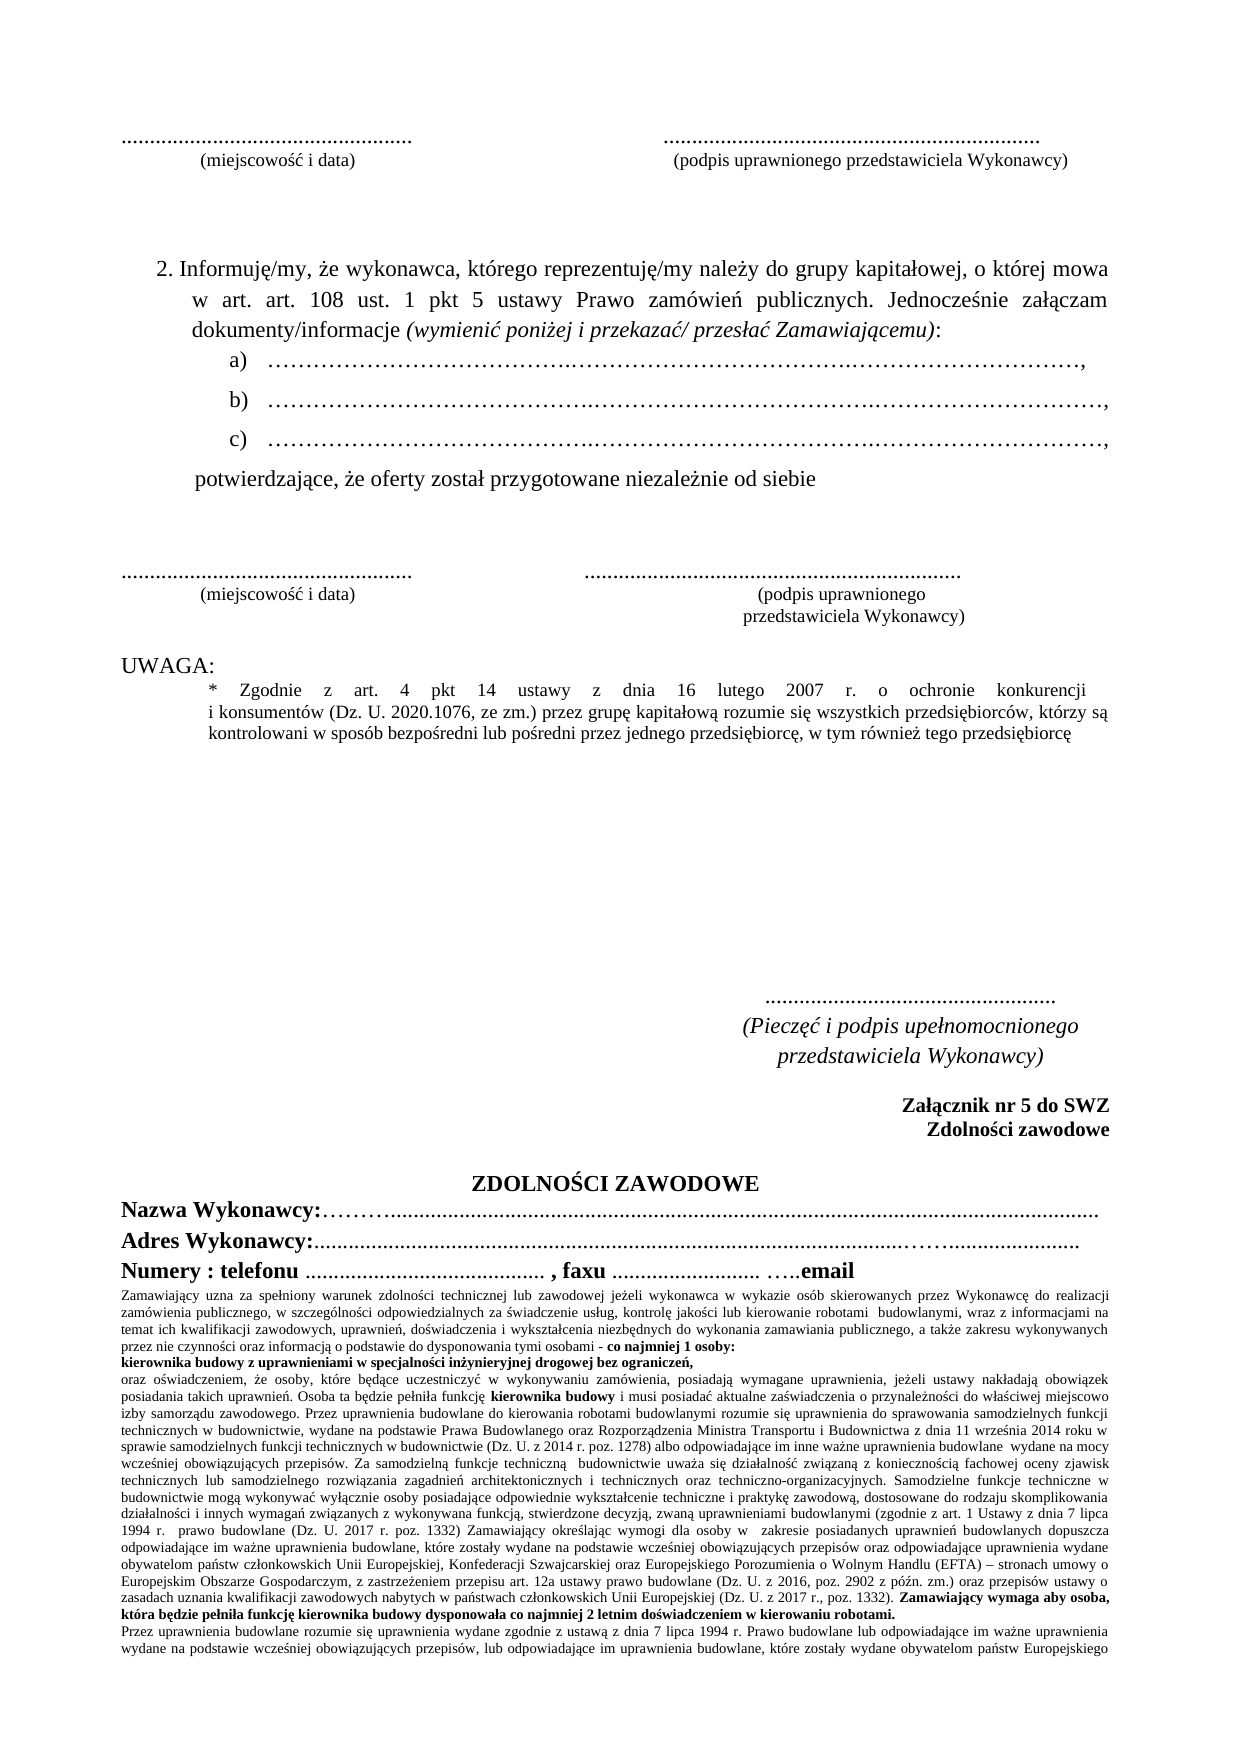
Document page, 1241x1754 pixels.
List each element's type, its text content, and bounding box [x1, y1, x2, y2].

list …………………………………….……………………………….…………………………, [229, 386, 1110, 412]
text Numery : telefonu .......................................... , faxu .......................... …..email [121, 1257, 1110, 1283]
text potwierdzające, że oferty został przygotowane niezależnie od siebie [194, 464, 1110, 491]
text UWAGA: [121, 653, 1110, 679]
text (miejscowość i data) (podpis uprawnionego przedstawiciela Wykonawcy) [121, 148, 1110, 170]
text Adres Wykonawcy:.......................................................................................................……....................... [121, 1227, 1110, 1253]
text Nazwa Wykonawcy:………............................................................................................................................ [121, 1197, 1110, 1223]
list ………………………………….……………………………….…………………………, [229, 346, 1110, 372]
text kierownika budowy z uprawnieniami w specjalności inżynieryjnej drogowej bez ograniczeń, [121, 1354, 1110, 1371]
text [121, 1623, 1110, 1656]
text przedstawiciela Wykonawcy) [121, 605, 1110, 626]
text * Zgodnie z art. 4 pkt 14 ustawy z dnia 16 lutego 2007 r. o ochronie konkurencji i konsumentów (Dz. U. 2020.1076, ze zm.) przez grupę kapitałową rozumie się wszystkich przedsiębiorców, którzy są kontrolowani w sposób bezpośredni lub pośredni przez jednego przedsiębiorcę, w tym również tego przedsiębiorcę [208, 679, 1110, 744]
text oraz oświadczeniem, że osoby, które będące uczestniczyć w wykonywaniu zamówienia, posiadają wymagane uprawnienia, jeżeli ustawy nakładają obowiązek posiadania takich uprawnień. Osoba ta będzie pełniła funkcję kierownika budowy i musi posiadać aktualne zaświadczenia o przynależności do właściwej miejscowo izby samorządu zawodowego. Przez uprawnienia budowlane do kierowania robotami budowlanymi rozumie się uprawnienia do sprawowania samodzielnych funkcji technicznych w budownictwie, wydane na podstawie Prawa Budowlanego oraz Rozporządzenia Ministra Transportu i Budownictwa z dnia 11 września 2014 roku w sprawie samodzielnych funkcji technicznych w budownictwie (Dz. U. z 2014 r. poz. 1278) albo odpowiadające im inne ważne uprawnienia budowlane wydane na mocy wcześniej obowiązujących przepisów. Za samodzielną funkcje techniczną budownictwie uważa się działalność związaną z koniecznością fachowej oceny zjawisk technicznych lub samodzielnego rozwiązania zagadnień architektonicznych i technicznych oraz techniczno-organizacyjnych. Samodzielne funkcje techniczne w budownictwie mogą wykonywać wyłącznie osoby posiadające odpowiednie wykształcenie techniczne i praktykę zawodową, dostosowane do rodzaju skomplikowania działalności i innych wymagań związanych z wykonywana funkcją, stwierdzone decyzją, zwaną uprawnieniami budowlanymi (zgodnie z art. 1 Ustawy z dnia 7 lipca 1994 r. prawo budowlane (Dz. U. 2017 r. poz. 1332) Zamawiający określając wymogi dla osoby w zakresie posiadanych uprawnień budowlanych dopuszcza odpowiadające im ważne uprawnienia budowlane, które zostały wydane na podstawie wcześniej obowiązujących przepisów oraz odpowiadające uprawnienia wydane obywatelom państw członkowskich Unii Europejskiej, Konfederacji Szwajcarskiej oraz Europejskiego Porozumienia o Wolnym Handlu (EFTA) – stronach umowy o Europejskim Obszarze Gospodarczym, z zastrzeżeniem przepisu art. 12a ustawy prawo budowlane (Dz. U. z 2016, poz. 2902 z późn. zm.) oraz przepisów ustawy o zasadach uznania kwalifikacji zawodowych nabytych w państwach członkowskich Unii Europejskiej (Dz. U. z 2017 r., poz. 1332). Zamawiający wymaga aby osoba, która będzie pełniła funkcję kierownika budowy dysponowała co najmniej 2 letnim doświadczeniem w kierowaniu robotami. [121, 1371, 1110, 1623]
text ................................................... [711, 982, 1110, 1008]
text (Pieczęć i podpis upełnomocnionego przedstawiciela Wykonawcy) [711, 1012, 1110, 1069]
list Informuję/my, że wykonawca, którego reprezentuję/my należy do grupy kapitałowej, o której mowa w art. art. 108 ust. 1 pkt 5 ustawy Prawo zamówień publicznych. Jednocześnie załączam dokumenty/informacje (wymienić poniżej i przekazać/ przesłać Zamawiającemu): [156, 256, 1110, 342]
text Zamawiający uzna za spełniony warunek zdolności technicznej lub zawodowej jeżeli wykonawca w wykazie osób skierowanych przez Wykonawcę do realizacji zamówienia publicznego, w szczególności odpowiedzialnych za świadczenie usług, kontrolę jakości lub kierowanie robotami budowlanymi, wraz z informacjami na temat ich kwalifikacji zawodowych, uprawnień, doświadczenia i wykształcenia niezbędnych do wykonania zamawiania publicznego, a także zakresu wykonywanych przez nie czynności oraz informacją o podstawie do dysponowania tymi osobami - co najmniej 1 osoby: [121, 1287, 1110, 1354]
text ................................................... .................................................................. [121, 122, 1110, 148]
text Zdolności zawodowe [121, 1117, 1110, 1141]
text (miejscowość i data) (podpis uprawnionego [121, 583, 1110, 605]
text ................................................... .................................................................. [121, 557, 1110, 583]
text Załącznik nr 5 do SWZ [121, 1093, 1110, 1117]
list …………………………………….……………………………….…………………………, [229, 425, 1110, 451]
text ZDOLNOŚCI ZAWODOWE [121, 1170, 1110, 1197]
